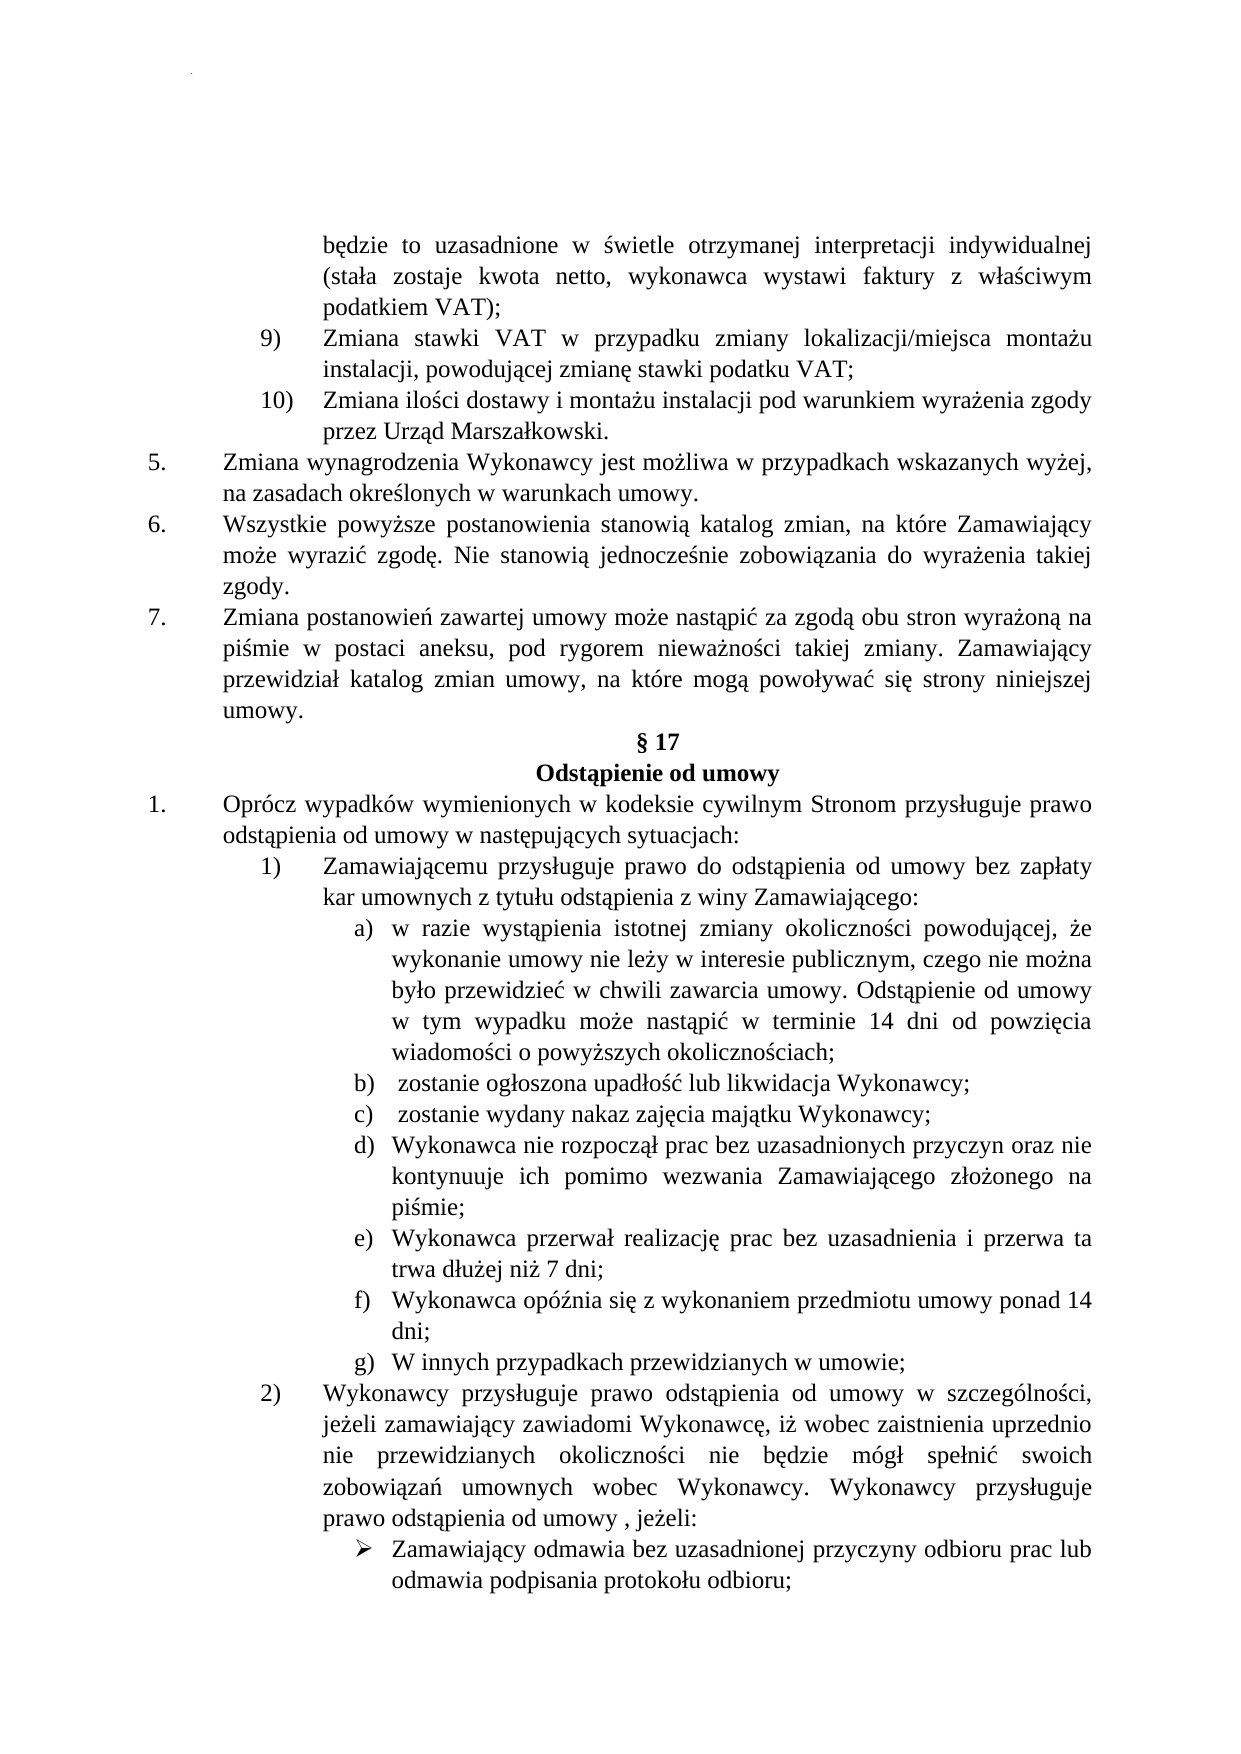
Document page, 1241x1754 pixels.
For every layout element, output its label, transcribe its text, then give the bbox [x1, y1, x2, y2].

list § 17 [223, 727, 1093, 755]
list Oprócz wypadków wymienionych w kodeksie cywilnym Stronom przysługuje prawo odstąpienia od umowy w następujących sytuacjach: [148, 789, 1093, 848]
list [260, 230, 1093, 321]
list Odstąpienie od umowy [223, 758, 1093, 786]
list zostanie ogłoszona upadłość lub likwidacja Wykonawcy; [354, 1068, 1093, 1097]
list Zmiana postanowień zawartej umowy może nastąpić za zgodą obu stron wyrażoną na piśmie w postaci aneksu, pod rygorem nieważności takiej zmiany. Zamawiający przewidział katalog zmian umowy, na które mogą powoływać się strony niniejszej umowy. [148, 602, 1093, 724]
list Zmiana ilości dostawy i montażu instalacji pod warunkiem wyrażenia zgody przez Urząd Marszałkowski. [260, 385, 1093, 445]
list Zmiana stawki VAT w przypadku zmiany lokalizacji/miejsca montażu instalacji, powodującej zmianę stawki podatku VAT; [260, 323, 1093, 383]
list Zmiana wynagrodzenia Wykonawcy jest możliwa w przypadkach wskazanych wyżej, na zasadach określonych w warunkach umowy. [148, 447, 1093, 507]
list Zamawiającemu przysługuje prawo do odstąpienia od umowy bez zapłaty kar umownych z tytułu odstąpienia z winy Zamawiającego: [260, 851, 1093, 911]
list zostanie wydany nakaz zajęcia majątku Wykonawcy; [354, 1099, 1093, 1128]
list W innych przypadkach przewidzianych w umowie; [354, 1347, 1093, 1376]
list Zamawiający odmawia bez uzasadnionej przyczyny odbioru prac lub odmawia podpisania protokołu odbioru; [354, 1534, 1093, 1593]
list Wykonawca opóźnia się z wykonaniem przedmiotu umowy ponad 14 dni; [354, 1285, 1093, 1345]
list Wykonawca przerwał realizację prac bez uzasadnienia i przerwa ta trwa dłużej niż 7 dni; [354, 1223, 1093, 1283]
list Wszystkie powyższe postanowienia stanowią katalog zmian, na które Zamawiający może wyrazić zgodę. Nie stanowią jednocześnie zobowiązania do wyrażenia takiej zgody. [148, 509, 1093, 600]
list Wykonawca nie rozpoczął prac bez uzasadnionych przyczyn oraz nie kontynuuje ich pomimo wezwania Zamawiającego złożonego na piśmie; [354, 1130, 1093, 1221]
list w razie wystąpienia istotnej zmiany okoliczności powodującej, że wykonanie umowy nie leży w interesie publicznym, czego nie można było przewidzieć w chwili zawarcia umowy. Odstąpienie od umowy w tym wypadku może nastąpić w terminie 14 dni od powzięcia wiadomości o powyższych okolicznościach; [354, 913, 1093, 1066]
list Wykonawcy przysługuje prawo odstąpienia od umowy w szczególności, jeżeli zamawiający zawiadomi Wykonawcę, iż wobec zaistnienia uprzednio nie przewidzianych okoliczności nie będzie mógł spełnić swoich zobowiązań umownych wobec Wykonawcy. Wykonawcy przysługuje prawo odstąpienia od umowy , jeżeli: [260, 1378, 1093, 1531]
